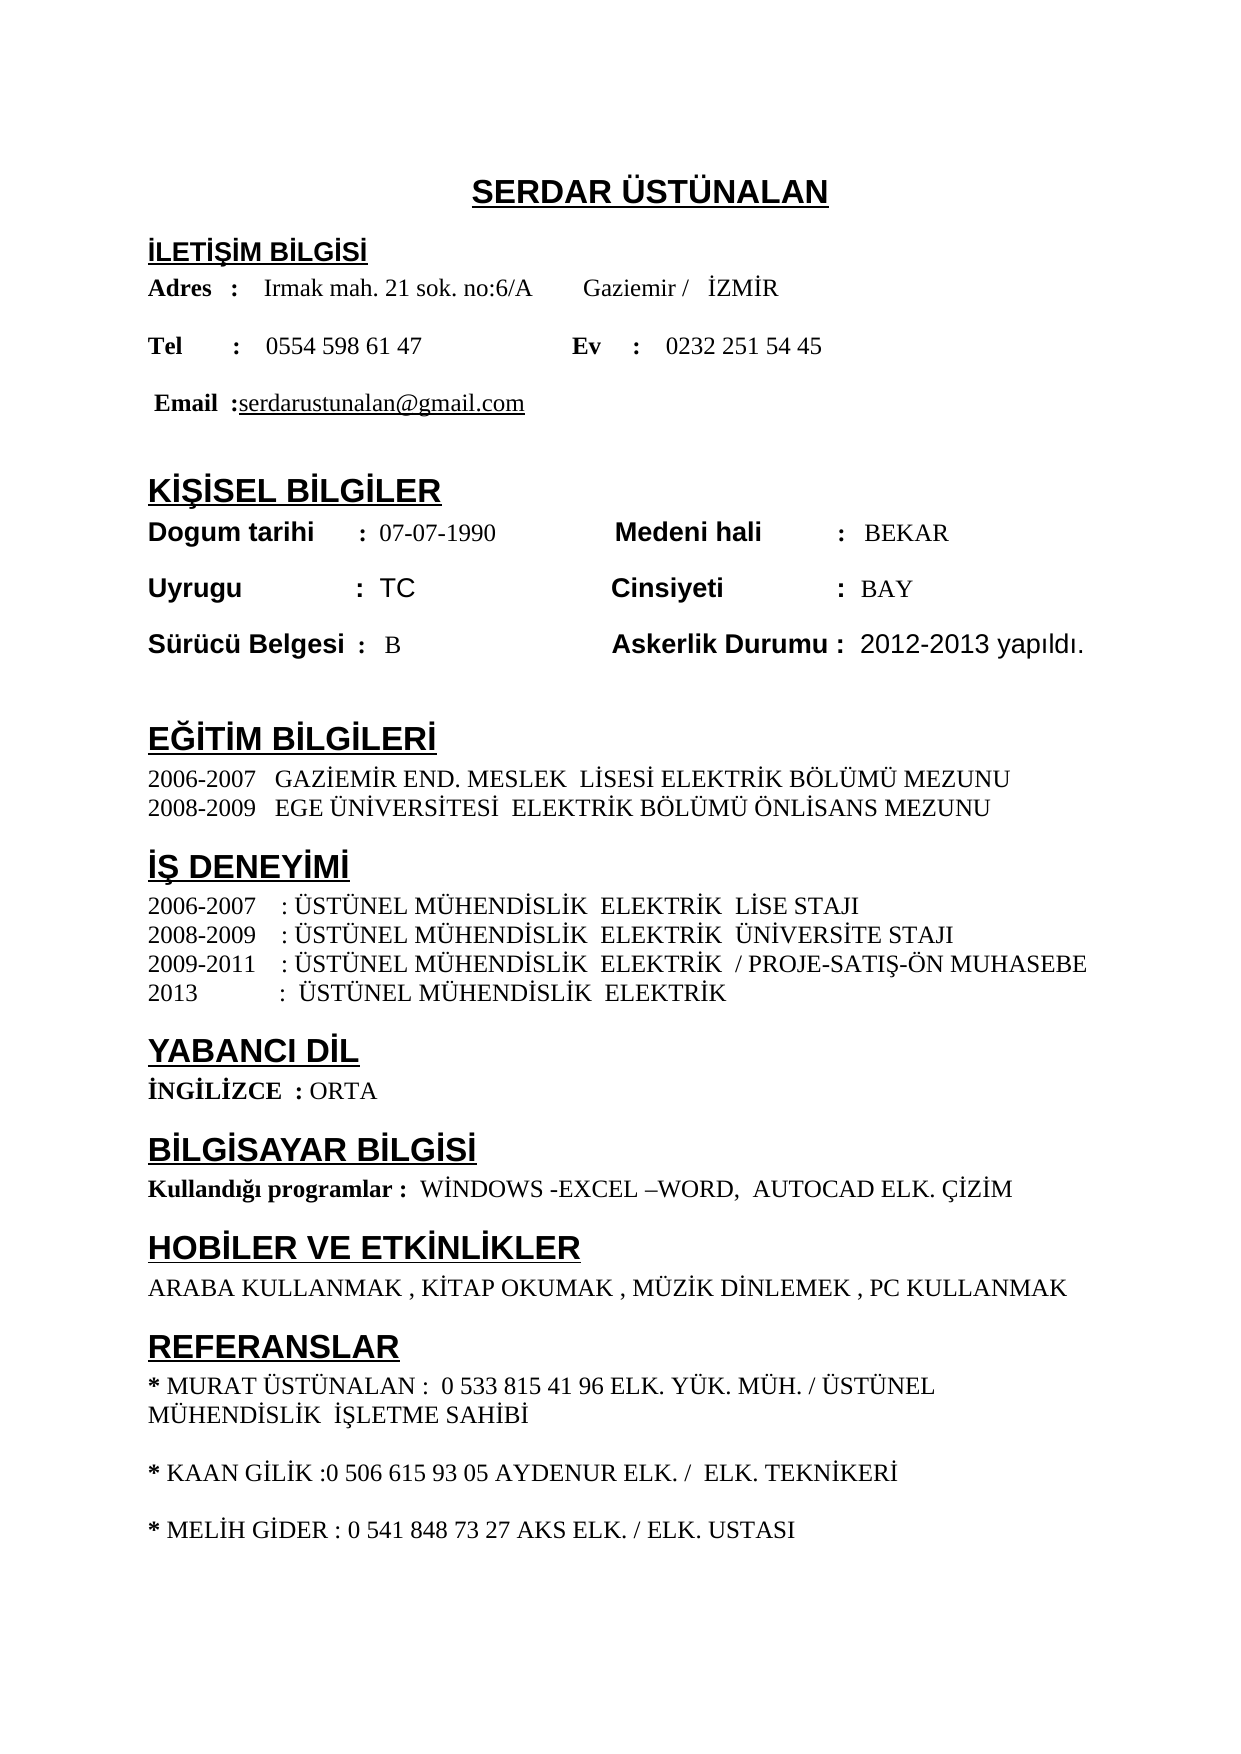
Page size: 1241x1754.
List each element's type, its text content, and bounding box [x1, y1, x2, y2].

text Dogum tarihi : 07-07-1990 Medeni hali : BEKAR [148, 516, 1093, 547]
text * KAAN GİLİK :0 506 615 93 05 AYDENUR ELK. / ELK. TEKNİKERİ [148, 1458, 1093, 1486]
text İNGİLİZCE : ORTA [148, 1076, 1093, 1105]
subtitle SERDAR ÜSTÜNALAN [148, 173, 1093, 211]
text Kullandığı programlar : WİNDOWS -EXCEL –WORD, AUTOCAD ELK. ÇİZİM [148, 1174, 1093, 1203]
subtitle Sürücü Belgesi : B Askerlik Durumu : 2012-2013 yapıldı. [148, 628, 1093, 659]
text 2006-2007 GAZİEMİR END. MESLEK LİSESİ ELEKTRİK BÖLÜMÜ MEZUNU [148, 764, 1093, 793]
subtitle İLETİŞİM BİLGİSİ [148, 236, 1093, 267]
subtitle REFERANSLAR [148, 1327, 1093, 1365]
text ARABA KULLANMAK , KİTAP OKUMAK , MÜZİK DİNLEMEK , PC KULLANMAK [148, 1273, 1093, 1302]
subtitle BİLGİSAYAR BİLGİSİ [148, 1130, 1093, 1168]
text Adres : Irmak mah. 21 sok. no:6/A Gaziemir / İZMİR [148, 273, 1093, 302]
subtitle HOBİLER VE ETKİNLİKLER [148, 1228, 1093, 1267]
subtitle KİŞİSEL BİLGİLER [148, 471, 1093, 509]
subtitle YABANCI DİL [148, 1031, 1093, 1070]
subtitle İŞ DENEYİMİ [148, 847, 1093, 885]
text * MURAT ÜSTÜNALAN : 0 533 815 41 96 ELK. YÜK. MÜH. / ÜSTÜNEL MÜHENDİSLİK İŞLETME SAHİBİ [148, 1371, 1093, 1429]
text Email :serdarustunalan@gmail.com [148, 388, 1093, 417]
text Tel : 0554 598 61 47 Ev : 0232 251 54 45 [148, 331, 1093, 360]
text * MELİH GİDER : 0 541 848 73 27 AKS ELK. / ELK. USTASI [148, 1515, 1093, 1544]
text 2008-2009 : ÜSTÜNEL MÜHENDİSLİK ELEKTRİK ÜNİVERSİTE STAJI [148, 920, 1093, 949]
text 2013 : ÜSTÜNEL MÜHENDİSLİK ELEKTRİK [148, 978, 1093, 1006]
subtitle Uyrugu : TC Cinsiyeti : BAY [148, 572, 1093, 603]
text 2008-2009 EGE ÜNİVERSİTESİ ELEKTRİK BÖLÜMÜ ÖNLİSANS MEZUNU [148, 793, 1093, 822]
subtitle EĞİTİM BİLGİLERİ [148, 719, 1093, 758]
text 2009-2011 : ÜSTÜNEL MÜHENDİSLİK ELEKTRİK / PROJE-SATIŞ-ÖN MUHASEBE [148, 949, 1093, 978]
text 2006-2007 : ÜSTÜNEL MÜHENDİSLİK ELEKTRİK LİSE STAJI [148, 891, 1093, 920]
